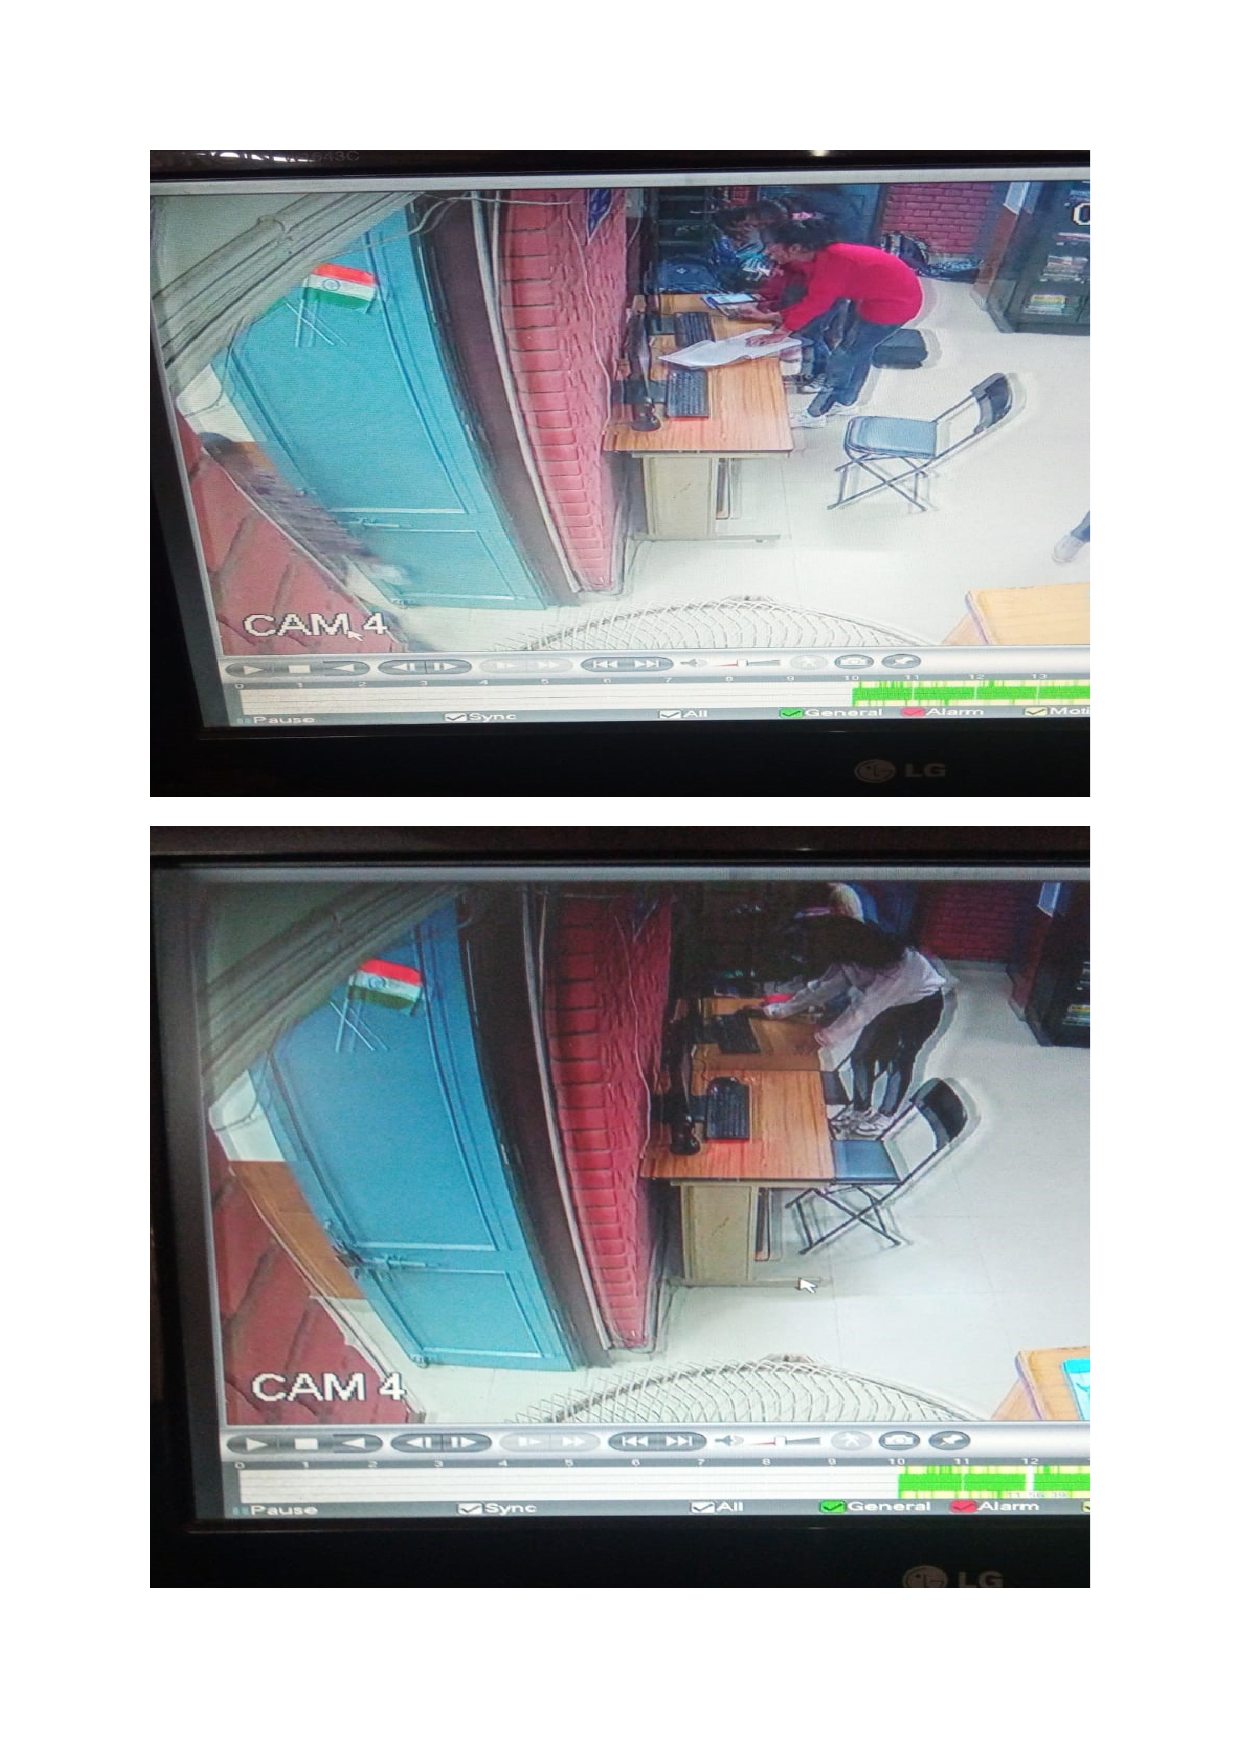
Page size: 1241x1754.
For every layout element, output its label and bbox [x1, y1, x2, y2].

picture [150, 826, 1091, 1588]
picture [150, 150, 1091, 797]
